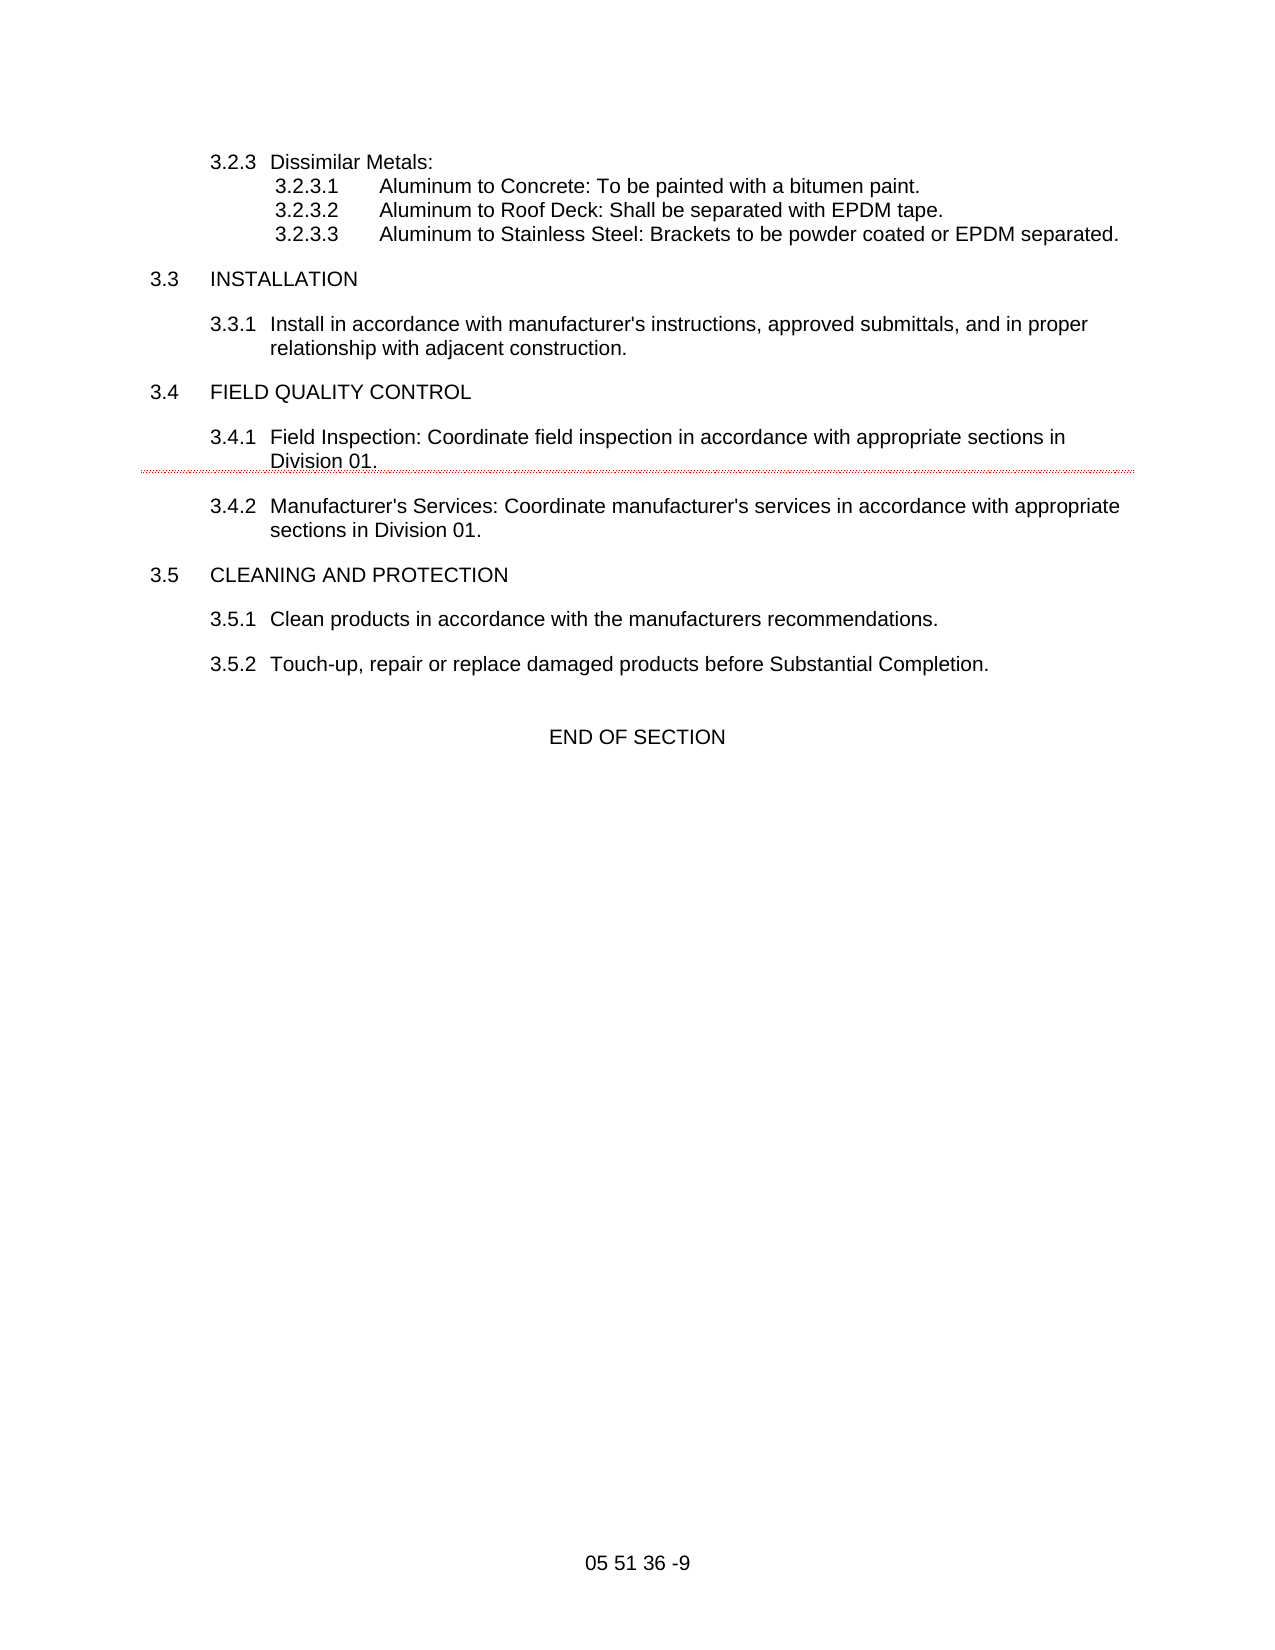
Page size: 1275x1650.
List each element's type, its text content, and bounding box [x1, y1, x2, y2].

list Aluminum to Concrete: To be painted with a bitumen paint. [275, 174, 1125, 198]
list Aluminum to Stainless Steel: Brackets to be powder coated or EPDM separated. [275, 222, 1125, 246]
list Touch-up, repair or replace damaged products before Substantial Completion. [210, 652, 1125, 676]
list Manufacturer's Services: Coordinate manufacturer's services in accordance with appropriate sections in Division 01. [210, 494, 1125, 542]
list Aluminum to Roof Deck: Shall be separated with EPDM tape. [275, 198, 1125, 222]
list Clean products in accordance with the manufacturers recommendations. [210, 607, 1125, 631]
list Dissimilar Metals: [210, 150, 1125, 174]
list FIELD QUALITY CONTROL [150, 380, 1125, 404]
list Field Inspection: Coordinate field inspection in accordance with appropriate sections in Division 01. [210, 425, 1125, 473]
list Install in accordance with manufacturer's instructions, approved submittals, and in proper relationship with adjacent construction. [210, 311, 1125, 359]
list INSTALLATION [150, 267, 1125, 291]
list CLEANING AND PROTECTION [150, 562, 1125, 586]
text END OF SECTION [150, 725, 1125, 749]
